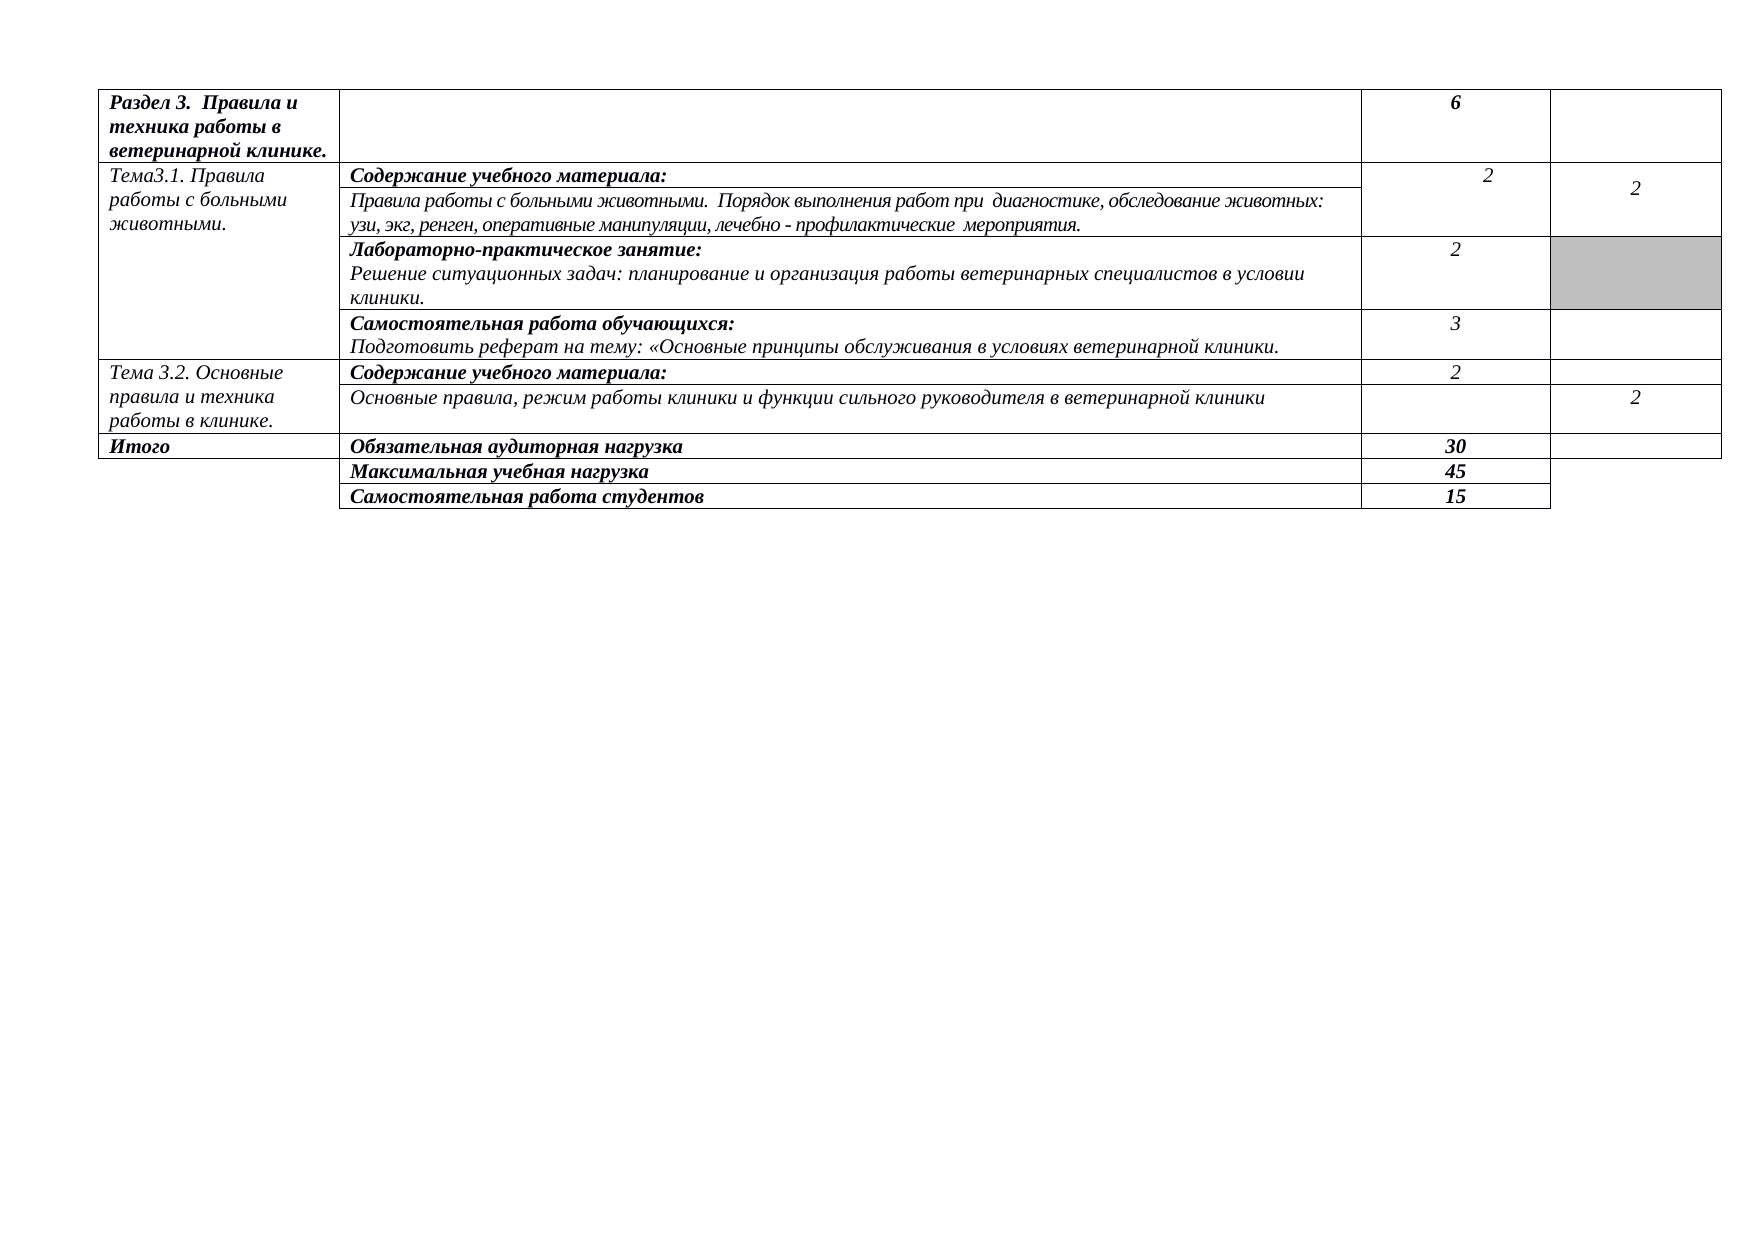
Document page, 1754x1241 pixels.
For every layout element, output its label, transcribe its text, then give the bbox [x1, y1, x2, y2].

table_cell 2 [1551, 163, 1721, 236]
table_cell [1551, 360, 1721, 384]
table_cell [1551, 90, 1721, 162]
table_cell Содержание учебного материала: [340, 360, 1361, 384]
table_cell Итого [99, 434, 339, 458]
table_cell 2 [1362, 163, 1550, 236]
table_cell Лабораторно-практическое занятие: Решение ситуационных задач: планирование и организация работы ветеринарных специалистов в условии клиники. [340, 237, 1361, 309]
table_cell 45 [1362, 459, 1550, 483]
table_cell Максимальная учебная нагрузка [340, 459, 1361, 483]
table_cell [1551, 237, 1721, 309]
table_cell Раздел 3. Правила и техника работы в ветеринарной клинике. [99, 90, 339, 162]
table_cell 2 [1551, 385, 1721, 433]
table_cell Основные правила, режим работы клиники и функции сильного руководителя в ветеринарной клиники [340, 385, 1361, 433]
table_cell 2 [1362, 237, 1550, 309]
table_cell [1551, 310, 1721, 358]
table_cell Самостоятельная работа студентов [340, 484, 1361, 508]
table_cell Содержание учебного материала: [340, 163, 1361, 187]
table_cell Обязательная аудиторная нагрузка [340, 434, 1361, 458]
table_cell 30 [1362, 434, 1550, 458]
table_cell 15 [1362, 484, 1550, 508]
table_cell Правила работы с больными животными. Порядок выполнения работ при диагностике, обследование животных: узи, экг, ренген, оперативные манипуляции, лечебно - профилактические мероприятия. [340, 188, 1361, 236]
table_cell 3 [1362, 310, 1550, 358]
table_cell Тема3.1. Правила работы с больными животными. [99, 163, 339, 358]
table_cell Самостоятельная работа обучающихся: Подготовить реферат на тему: «Основные принципы обслуживания в условиях ветеринарной клиники. [340, 310, 1361, 358]
table_cell [340, 90, 1361, 162]
table_cell 6 [1362, 90, 1550, 162]
table_cell Тема 3.2. Основные правила и техника работы в клинике. [99, 360, 339, 433]
table_cell 2 [1362, 360, 1550, 384]
table_cell [1362, 385, 1550, 433]
table_cell [1551, 434, 1721, 458]
